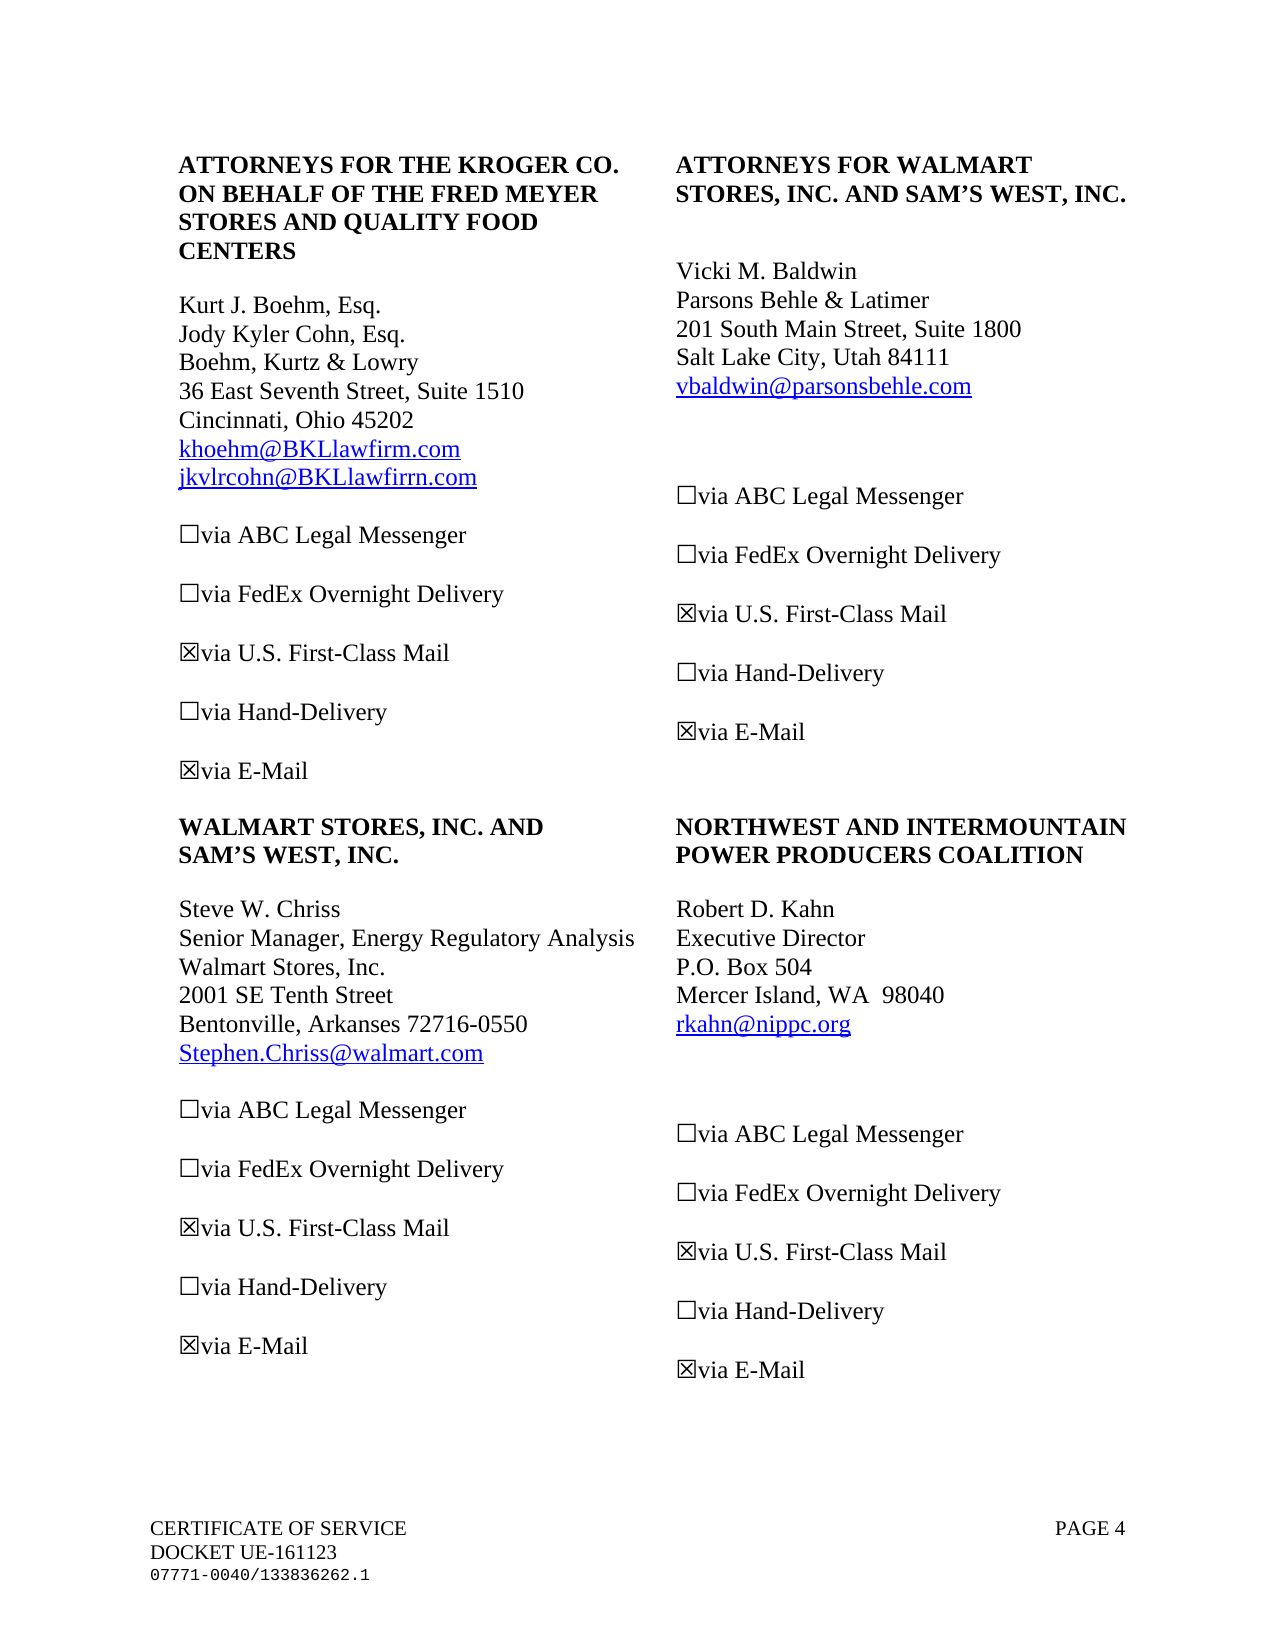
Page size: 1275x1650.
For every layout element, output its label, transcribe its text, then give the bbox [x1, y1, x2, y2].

table_cell ATTORNEYS FOR THE KROGER CO. ON BEHALF OF THE FRED MEYER STORES AND QUALITY FOOD CENTERS Kurt J. Boehm, Esq. Jody Kyler Cohn, Esq. Boehm, Kurtz & Lowry 36 East Seventh Street, Suite 1510 Cincinnati, Ohio 45202 khoehm@BKLlawfirm.com jkvlrcohn@BKLlawfirrn.com via ABC Legal Messenger via FedEx Overnight Delivery via U.S. First-Class Mail via Hand-Delivery via E-Mail [150, 150, 647, 812]
table_cell WALMART STORES, INC. AND SAM’S WEST, INC. Steve W. Chriss Senior Manager, Energy Regulatory Analysis Walmart Stores, Inc. 2001 SE Tenth Street Bentonville, Arkanses 72716-0550 Stephen.Chriss@walmart.com via ABC Legal Messenger via FedEx Overnight Delivery via U.S. First-Class Mail via Hand-Delivery via E-Mail [150, 812, 647, 1411]
table_cell ATTORNEYS FOR WALMART STORES, INC. AND SAM’S WEST, INC. Vicki M. Baldwin Parsons Behle & Latimer 201 South Main Street, Suite 1800 Salt Lake City, Utah 84111 vbaldwin@parsonsbehle.com via ABC Legal Messenger via FedEx Overnight Delivery via U.S. First-Class Mail via Hand-Delivery via E-Mail [647, 150, 1144, 812]
table_cell NORTHWEST AND INTERMOUNTAIN POWER PRODUCERS COALITION Robert D. Kahn Executive Director P.O. Box 504 Mercer Island, WA 98040 rkahn@nippc.org via ABC Legal Messenger via FedEx Overnight Delivery via U.S. First-Class Mail via Hand-Delivery via E-Mail [647, 812, 1144, 1411]
